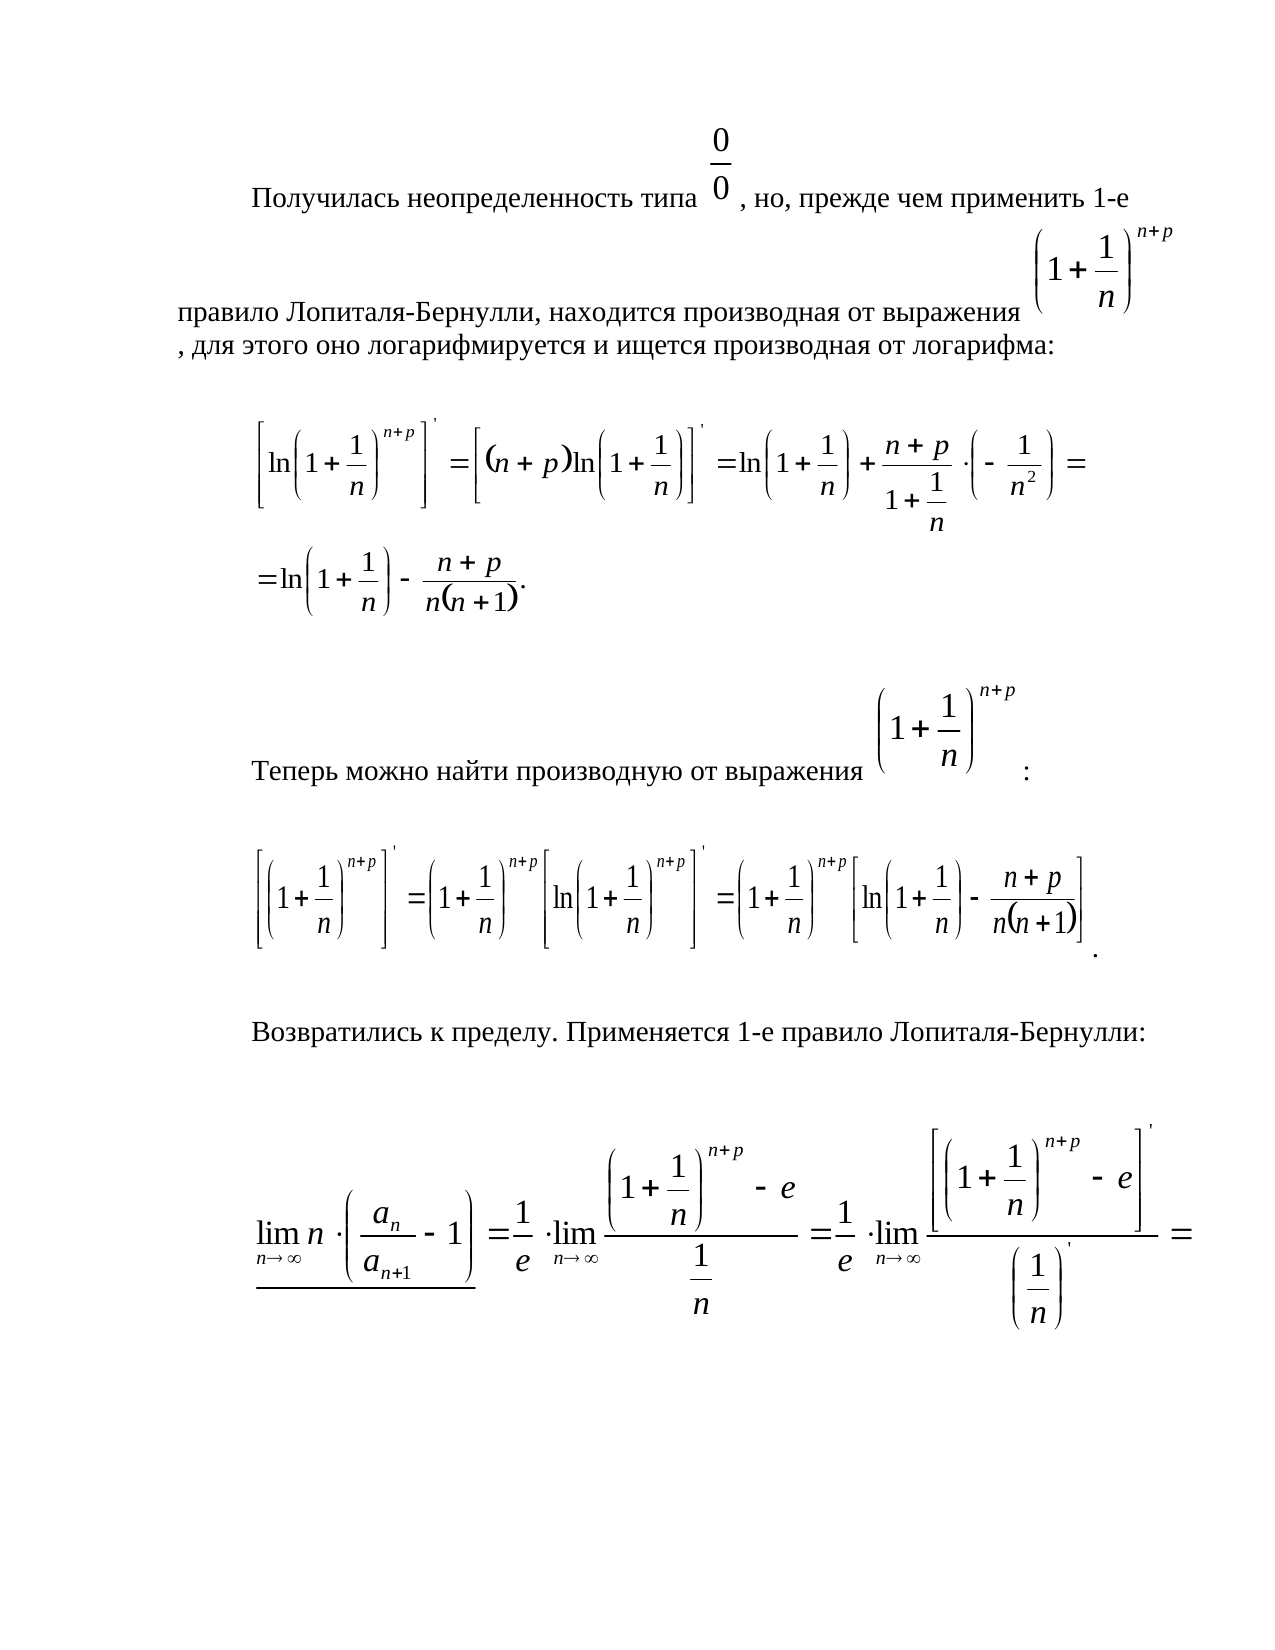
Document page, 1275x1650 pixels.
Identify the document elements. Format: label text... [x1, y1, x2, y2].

text Возвратились к пределу. Применяется 1-е правило Лопиталя-Бернулли: [177, 1014, 1186, 1047]
text Теперь можно найти производную от выражения : [177, 673, 1186, 787]
text . [177, 837, 1186, 963]
text Получилась неопределенность типа , но, прежде чем применить 1-е правило Лопиталя-Бернулли, находится производная от выражения , для этого оно логарифмируется и ищется производная от логарифма: [177, 118, 1186, 361]
